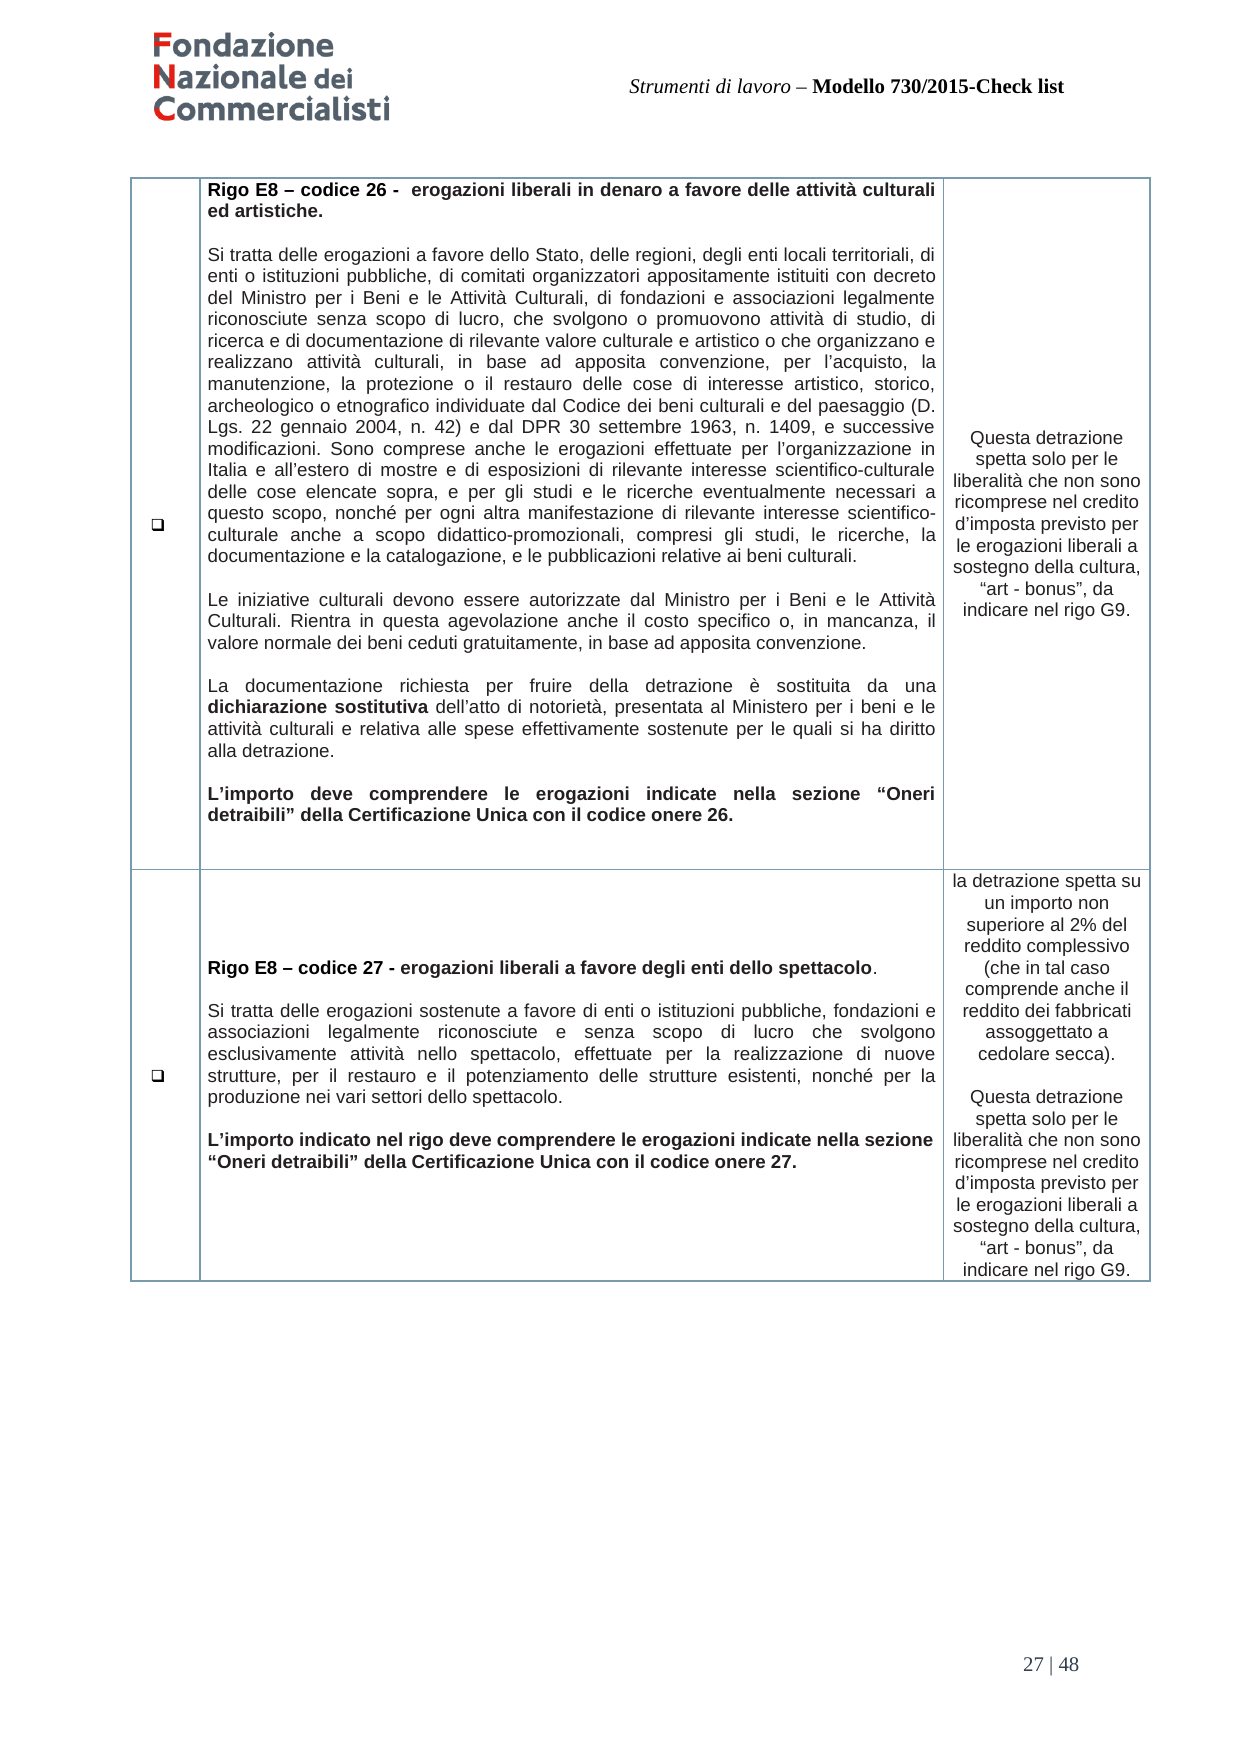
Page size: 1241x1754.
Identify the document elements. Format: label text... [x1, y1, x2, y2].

table_cell la detrazione spetta su un importo non superiore al 2% del reddito complessivo (che in tal caso comprende anche il reddito dei fabbricati assoggettato a cedolare secca). Questa detrazione spetta solo per le liberalità che non sono ricomprese nel credito d’imposta previsto per le erogazioni liberali a sostegno della cultura, “art - bonus”, da indicare nel rigo G9. [944, 870, 1149, 1280]
table_cell [132, 179, 199, 869]
picture [153, 32, 390, 121]
table_cell [132, 870, 199, 1280]
table_cell Questa detrazione spetta solo per le liberalità che non sono ricomprese nel credito d’imposta previsto per le erogazioni liberali a sostegno della cultura, “art - bonus”, da indicare nel rigo G9. [944, 179, 1149, 869]
table_cell Rigo E8 – codice 27 - erogazioni liberali a favore degli enti dello spettacolo. Si tratta delle erogazioni sostenute a favore di enti o istituzioni pubbliche, fondazioni e associazioni legalmente riconosciute e senza scopo di lucro che svolgono esclusivamente attività nello spettacolo, effettuate per la realizzazione di nuove strutture, per il restauro e il potenziamento delle strutture esistenti, nonché per la produzione nei vari settori dello spettacolo. L’importo indicato nel rigo deve comprendere le erogazioni indicate nella sezione “Oneri detraibili” della Certificazione Unica con il codice onere 27. [201, 870, 943, 1280]
table_cell Rigo E8 – codice 26 - erogazioni liberali in denaro a favore delle attività culturali ed artistiche. Si tratta delle erogazioni a favore dello Stato, delle regioni, degli enti locali territoriali, di enti o istituzioni pubbliche, di comitati organizzatori appositamente istituiti con decreto del Ministro per i Beni e le Attività Culturali, di fondazioni e associazioni legalmente riconosciute senza scopo di lucro, che svolgono o promuovono attività di studio, di ricerca e di documentazione di rilevante valore culturale e artistico o che organizzano e realizzano attività culturali, in base ad apposita convenzione, per l’acquisto, la manutenzione, la protezione o il restauro delle cose di interesse artistico, storico, archeologico o etnografico individuate dal Codice dei beni culturali e del paesaggio (D. Lgs. 22 gennaio 2004, n. 42) e dal DPR 30 settembre 1963, n. 1409, e successive modificazioni. Sono comprese anche le erogazioni effettuate per l’organizzazione in Italia e all’estero di mostre e di esposizioni di rilevante interesse scientifico-culturale delle cose elencate sopra, e per gli studi e le ricerche eventualmente necessari a questo scopo, nonché per ogni altra manifestazione di rilevante interesse scientifico-culturale anche a scopo didattico-promozionali, compresi gli studi, le ricerche, la documentazione e la catalogazione, e le pubblicazioni relative ai beni culturali. Le iniziative culturali devono essere autorizzate dal Ministro per i Beni e le Attività Culturali. Rientra in questa agevolazione anche il costo specifico o, in mancanza, il valore normale dei beni ceduti gratuitamente, in base ad apposita convenzione. La documentazione richiesta per fruire della detrazione è sostituita da una dichiarazione sostitutiva dell’atto di notorietà, presentata al Ministero per i beni e le attività culturali e relativa alle spese effettivamente sostenute per le quali si ha diritto alla detrazione. L’importo deve comprendere le erogazioni indicate nella sezione “Oneri detraibili” della Certificazione Unica con il codice onere 26. [201, 179, 943, 869]
